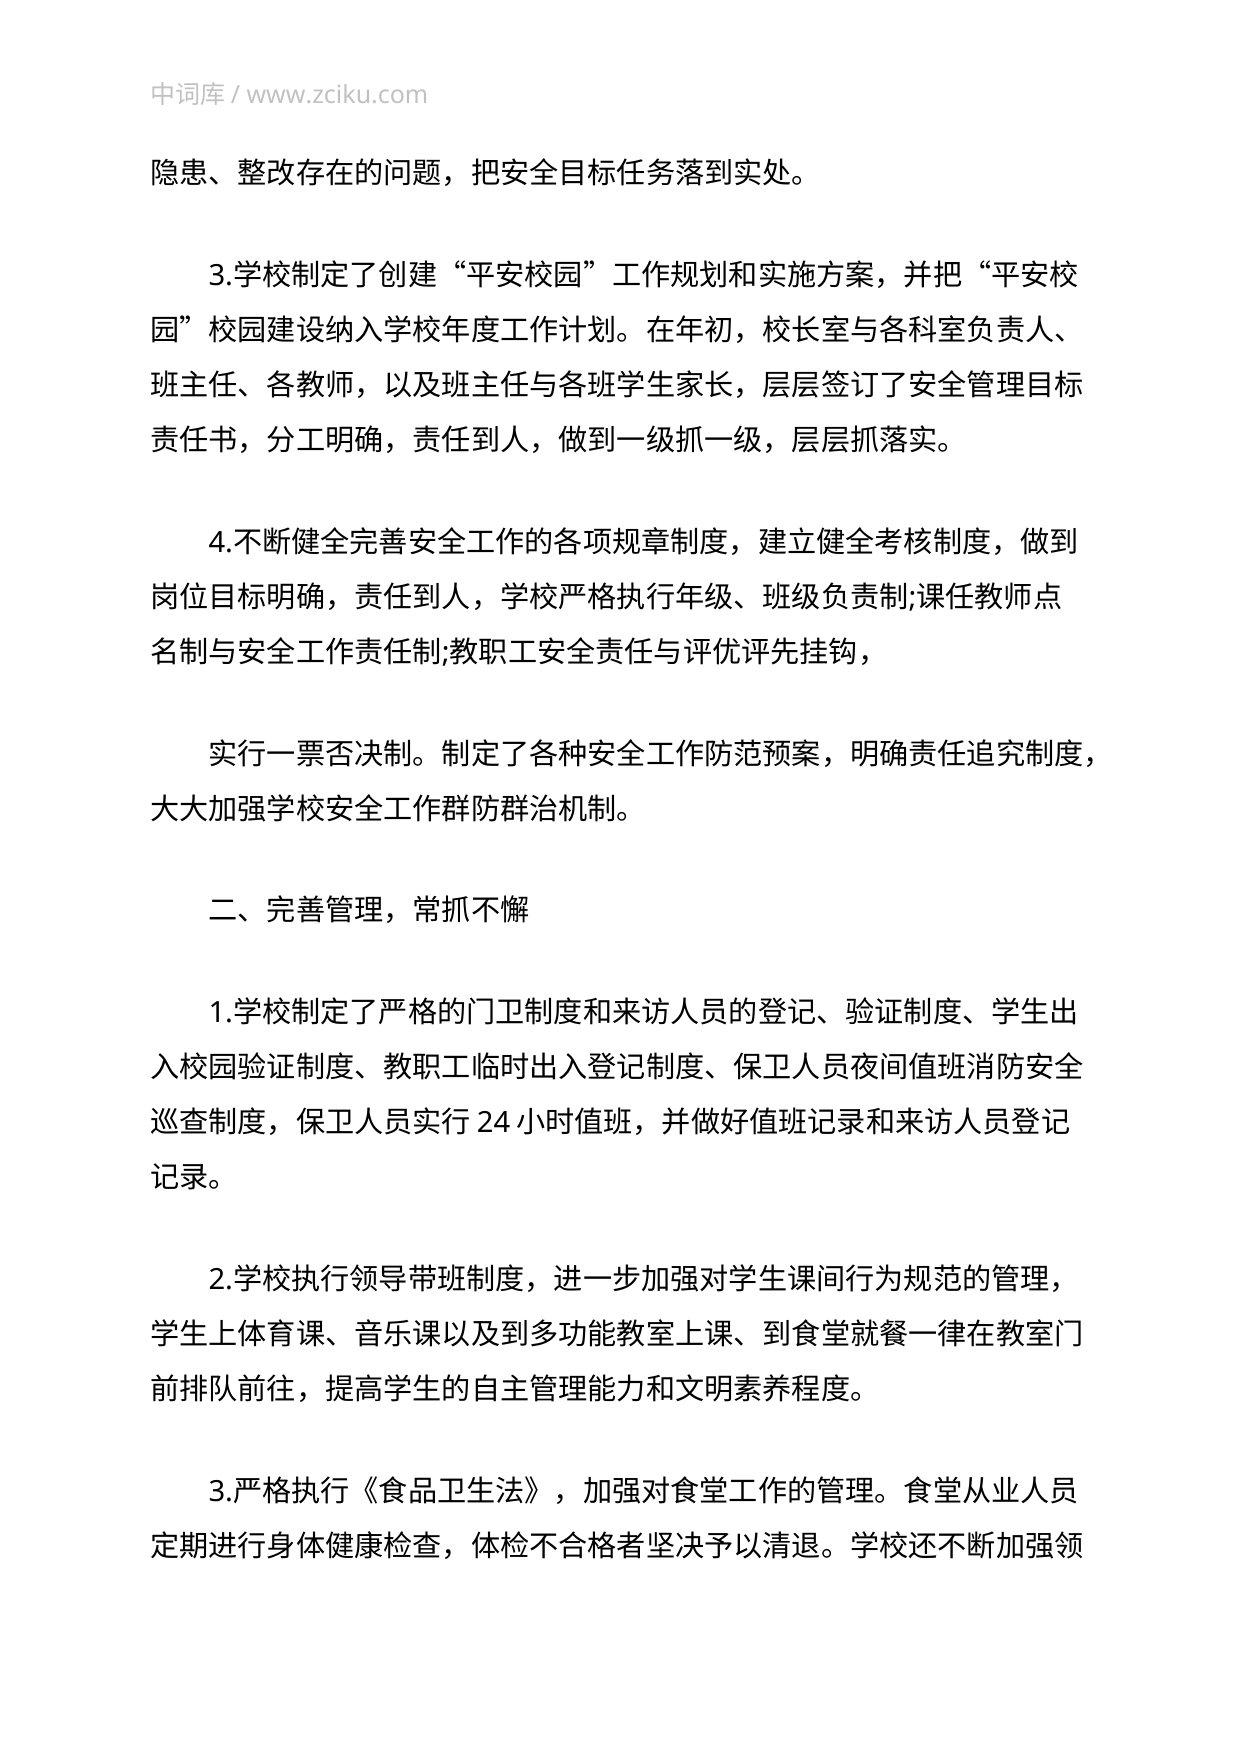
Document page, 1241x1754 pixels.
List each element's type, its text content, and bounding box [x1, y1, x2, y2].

text 3.学校制定了创建“平安校园”工作规划和实施方案，并把“平安校园”校园建设纳入学校年度工作计划。在年初，校长室与各科室负责人、班主任、各教师，以及班主任与各班学生家长，层层签订了安全管理目标责任书，分工明确，责任到人，做到一级抓一级，层层抓落实。 [150, 252, 1090, 459]
text 实行一票否决制。制定了各种安全工作防范预案，明确责任追究制度，大大加强学校安全工作群防群治机制。 [150, 730, 1090, 827]
text 1.学校制定了严格的门卫制度和来访人员的登记、验证制度、学生出入校园验证制度、教职工临时出入登记制度、保卫人员夜间值班消防安全巡查制度，保卫人员实行24小时值班，并做好值班记录和来访人员登记记录。 [150, 989, 1090, 1196]
text 2.学校执行领导带班制度，进一步加强对学生课间行为规范的管理，学生上体育课、音乐课以及到多功能教室上课、到食堂就餐一律在教室门前排队前往，提高学生的自主管理能力和文明素养程度。 [150, 1255, 1090, 1408]
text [150, 1467, 1090, 1564]
text 4.不断健全完善安全工作的各项规章制度，建立健全考核制度，做到岗位目标明确，责任到人，学校严格执行年级、班级负责制;课任教师点名制与安全工作责任制;教职工安全责任与评优评先挂钩， [150, 518, 1090, 671]
text 二、完善管理，常抓不懈 [150, 887, 1090, 929]
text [150, 150, 1090, 192]
